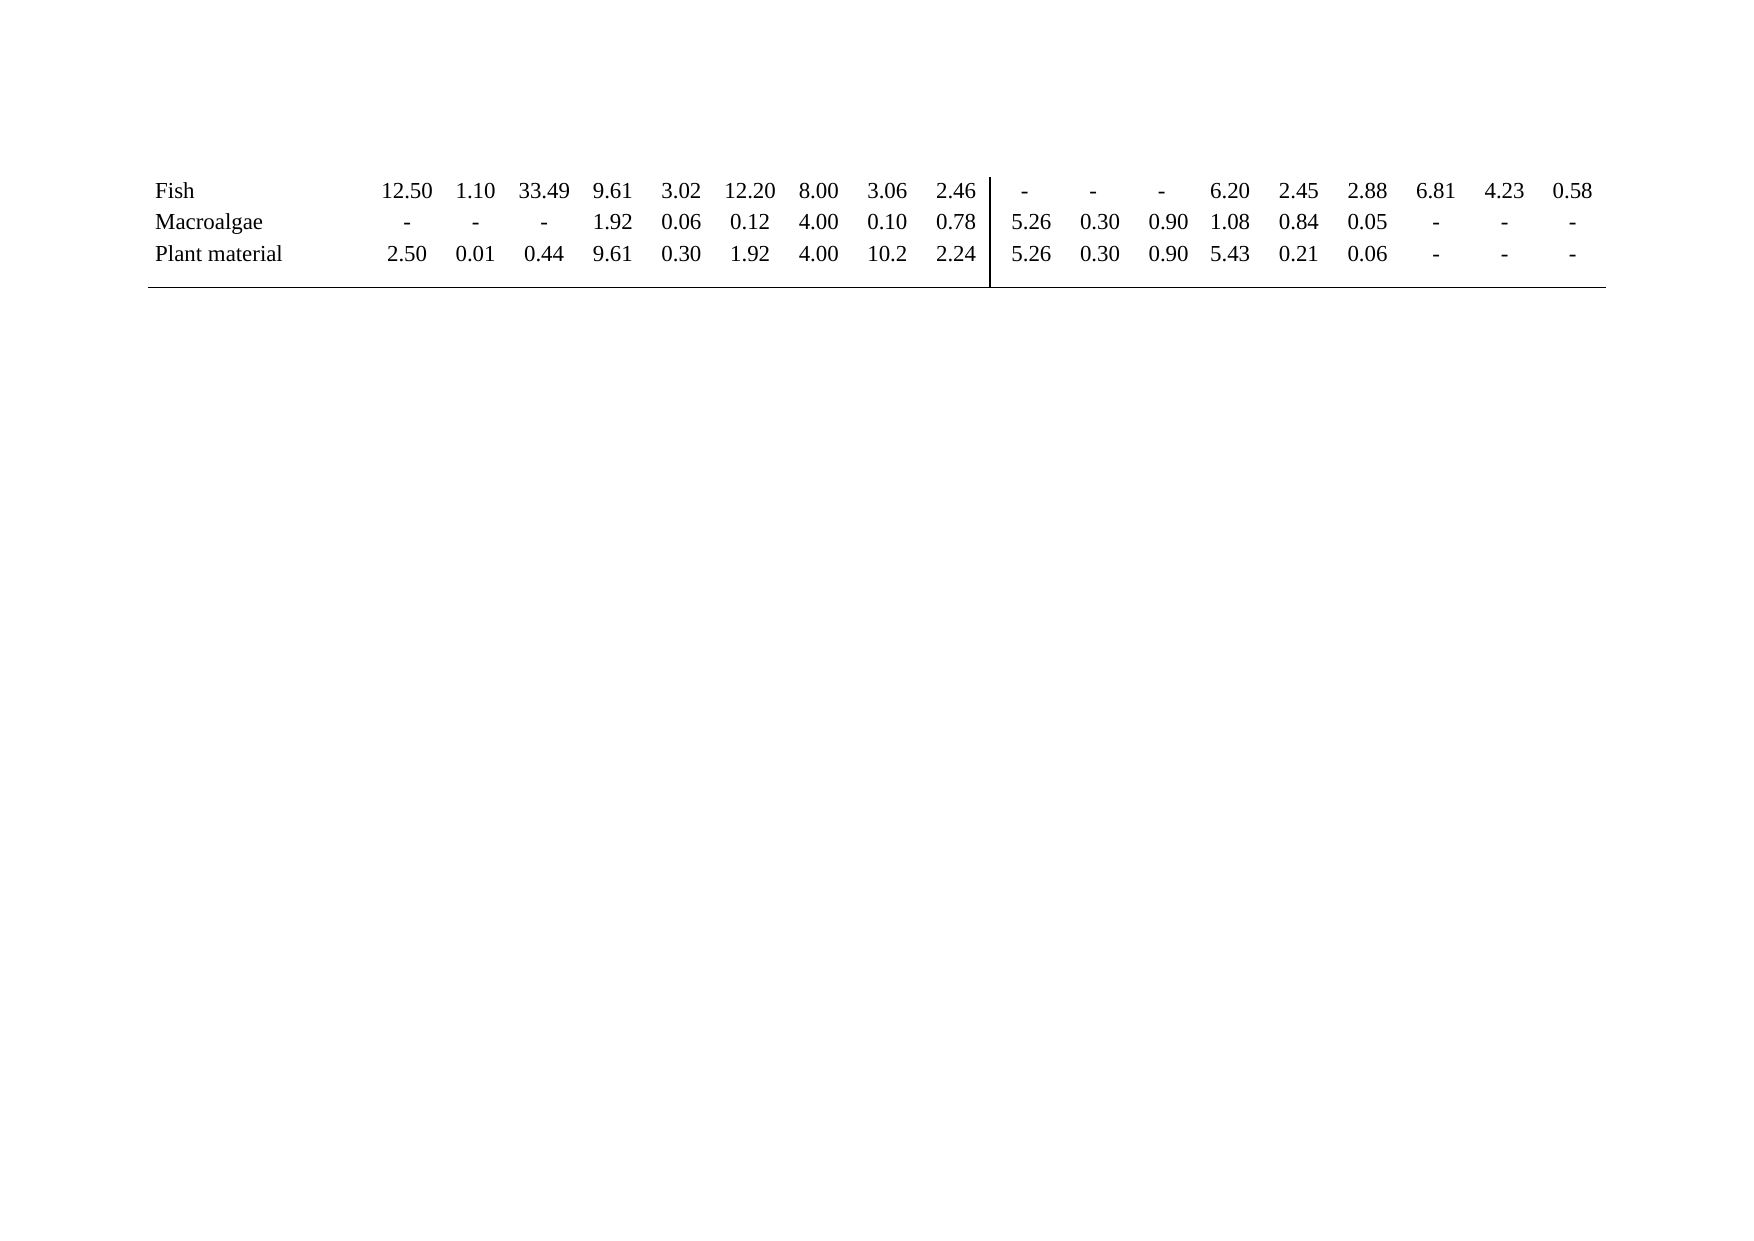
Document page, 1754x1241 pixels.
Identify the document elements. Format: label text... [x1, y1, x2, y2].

table_cell 2.45 [1264, 177, 1333, 208]
table_cell - [1401, 240, 1470, 287]
table_cell - [991, 177, 1058, 208]
table_cell 0.30 [1059, 209, 1127, 240]
table_cell 0.30 [647, 240, 716, 287]
table_cell 1.08 [1196, 209, 1264, 240]
table_cell - [1539, 209, 1606, 240]
table_cell 0.44 [510, 240, 578, 287]
table_cell 1.92 [716, 240, 784, 287]
table_cell 3.02 [647, 177, 716, 208]
table_cell 0.90 [1127, 209, 1196, 240]
table_cell 4.00 [784, 209, 853, 240]
table_cell 9.61 [579, 177, 647, 208]
table_cell 12.20 [716, 177, 784, 208]
table_cell Fish [148, 177, 373, 208]
table_cell 0.05 [1333, 209, 1401, 240]
table_cell 2.50 [373, 240, 441, 287]
table_cell - [1127, 177, 1196, 208]
table_cell 1.10 [441, 177, 509, 208]
table_cell - [510, 209, 578, 240]
table_cell 10.2 [853, 240, 921, 287]
table_cell - [1539, 240, 1606, 287]
table_cell 2.88 [1333, 177, 1401, 208]
table_cell - [1059, 177, 1127, 208]
table_cell 0.90 [1127, 240, 1196, 287]
table_cell 2.46 [921, 177, 989, 208]
table_cell Plant material [148, 240, 373, 287]
table_cell 6.81 [1401, 177, 1470, 208]
table_cell 5.26 [991, 240, 1058, 287]
table_cell 4.00 [784, 240, 853, 287]
table_cell 3.06 [853, 177, 921, 208]
table_cell 0.58 [1539, 177, 1606, 208]
table_cell 2.24 [921, 240, 989, 287]
table_cell 5.26 [991, 209, 1058, 240]
table_cell 0.12 [716, 209, 784, 240]
table_cell 33.49 [510, 177, 578, 208]
table_cell 0.01 [441, 240, 509, 287]
table_cell 6.20 [1196, 177, 1264, 208]
table_cell 0.30 [1059, 240, 1127, 287]
table_cell - [441, 209, 509, 240]
table_cell 0.06 [647, 209, 716, 240]
table_cell 0.78 [921, 209, 989, 240]
table_cell 1.92 [579, 209, 647, 240]
table_cell - [1401, 209, 1470, 240]
table_cell 8.00 [784, 177, 853, 208]
table_cell Macroalgae [148, 209, 373, 240]
table_cell 0.84 [1264, 209, 1333, 240]
table_cell 12.50 [373, 177, 441, 208]
table_cell 0.21 [1264, 240, 1333, 287]
table_cell 4.23 [1470, 177, 1539, 208]
table_cell - [373, 209, 441, 240]
table_cell - [1470, 240, 1539, 287]
table_cell 0.06 [1333, 240, 1401, 287]
table_cell 5.43 [1196, 240, 1264, 287]
table_cell - [1470, 209, 1539, 240]
table_cell 0.10 [853, 209, 921, 240]
table_cell 9.61 [579, 240, 647, 287]
